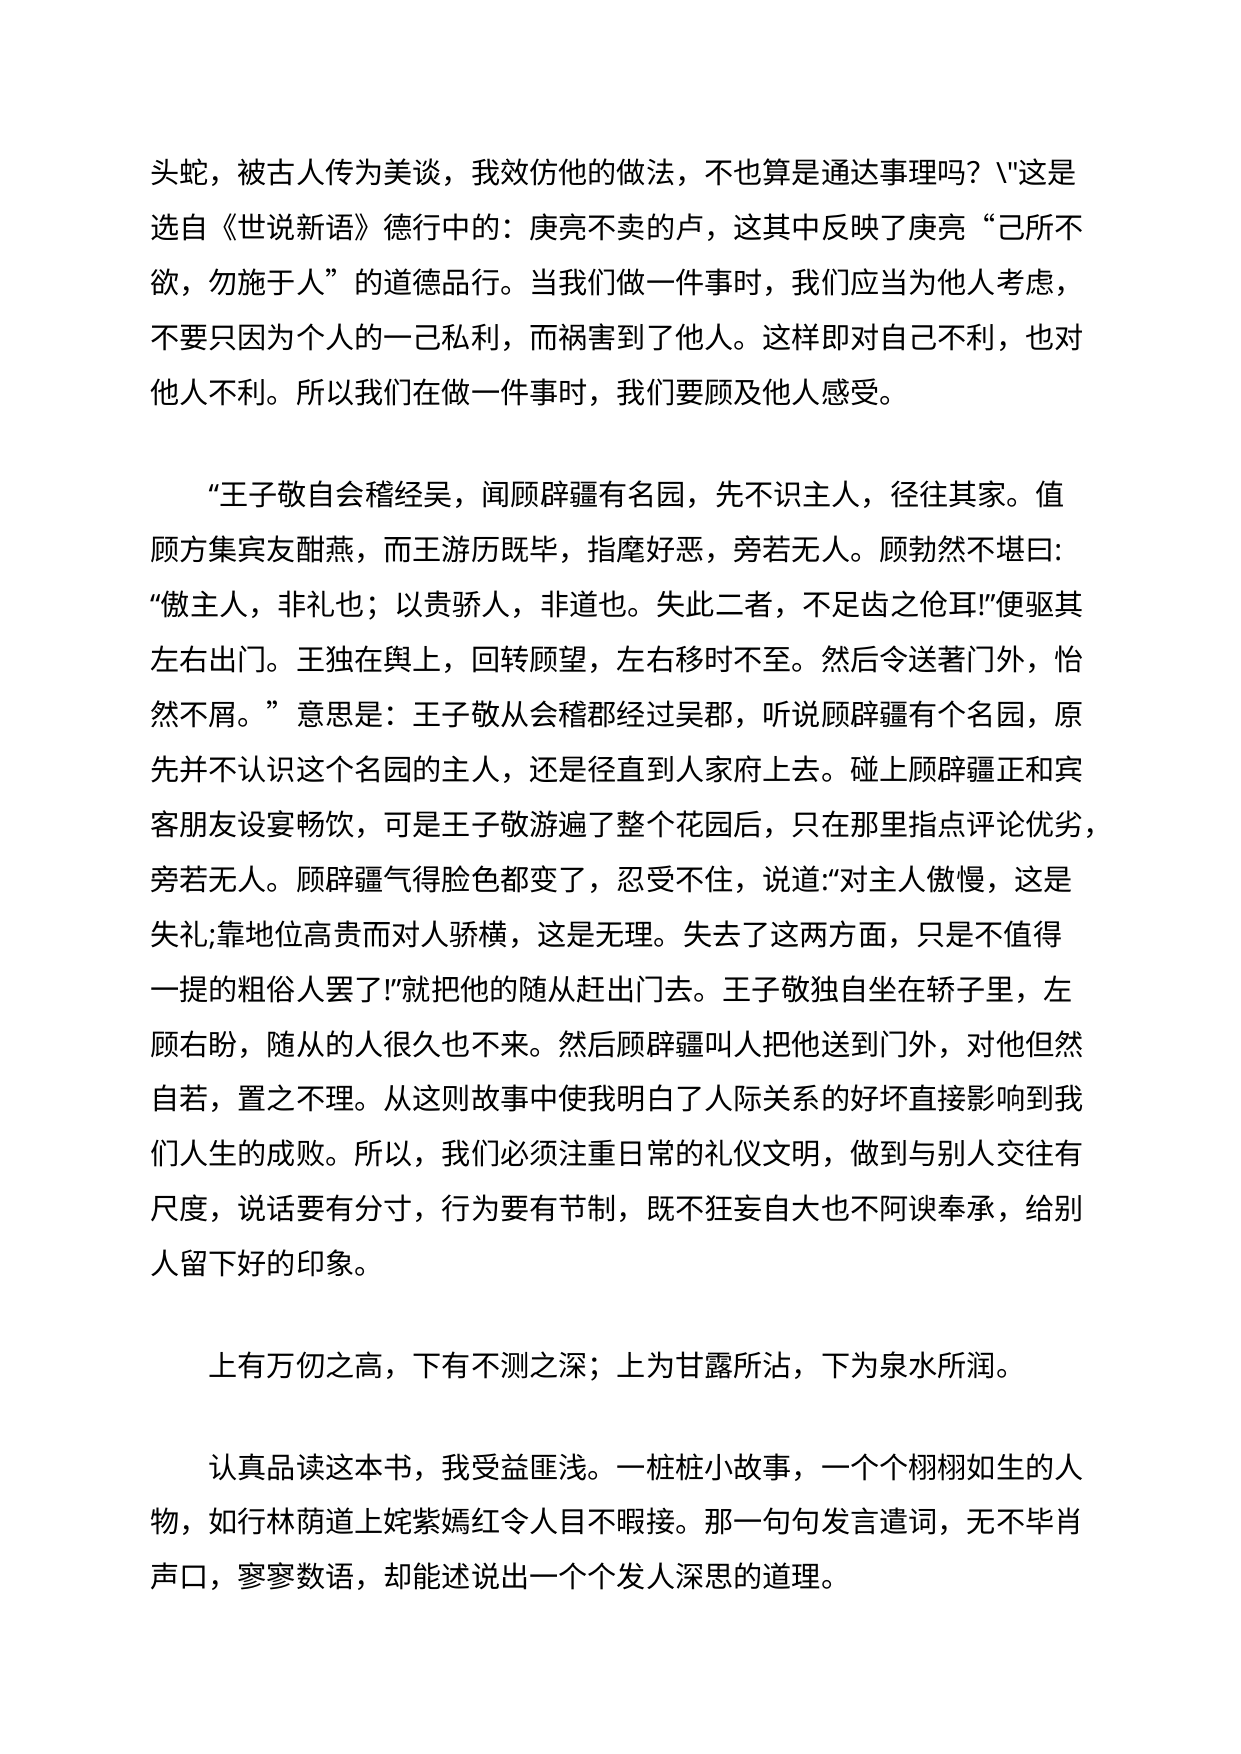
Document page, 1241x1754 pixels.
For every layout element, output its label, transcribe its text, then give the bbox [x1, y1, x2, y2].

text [150, 150, 1090, 412]
text 上有万仞之高，下有不测之深；上为甘露所沾，下为泉水所润。 [150, 1342, 1090, 1385]
text 认真品读这本书，我受益匪浅。一桩桩小故事，一个个栩栩如生的人物，如行林荫道上姹紫嫣红令人目不暇接。那一句句发言遣词，无不毕肖声口，寥寥数语，却能述说出一个个发人深思的道理。 [150, 1444, 1090, 1596]
text “王子敬自会稽经吴，闻顾辟疆有名园，先不识主人，径往其家。值顾方集宾友酣燕，而王游历既毕，指麾好恶，旁若无人。顾勃然不堪曰:“傲主人，非礼也；以贵骄人，非道也。失此二者，不足齿之伧耳!”便驱其左右出门。王独在舆上，回转顾望，左右移时不至。然后令送著门外，怡然不屑。”意思是：王子敬从会稽郡经过吴郡，听说顾辟疆有个名园，原先并不认识这个名园的主人，还是径直到人家府上去。碰上顾辟疆正和宾客朋友设宴畅饮，可是王子敬游遍了整个花园后，只在那里指点评论优劣，旁若无人。顾辟疆气得脸色都变了，忍受不住，说道:“对主人傲慢，这是失礼;靠地位高贵而对人骄横，这是无理。失去了这两方面，只是不值得一提的粗俗人罢了!”就把他的随从赶出门去。王子敬独自坐在轿子里，左顾右盼，随从的人很久也不来。然后顾辟疆叫人把他送到门外，对他但然自若，置之不理。从这则故事中使我明白了人际关系的好坏直接影响到我们人生的成败。所以，我们必须注重日常的礼仪文明，做到与别人交往有尺度，说话要有分寸，行为要有节制，既不狂妄自大也不阿谀奉承，给别人留下好的印象。 [150, 471, 1090, 1283]
